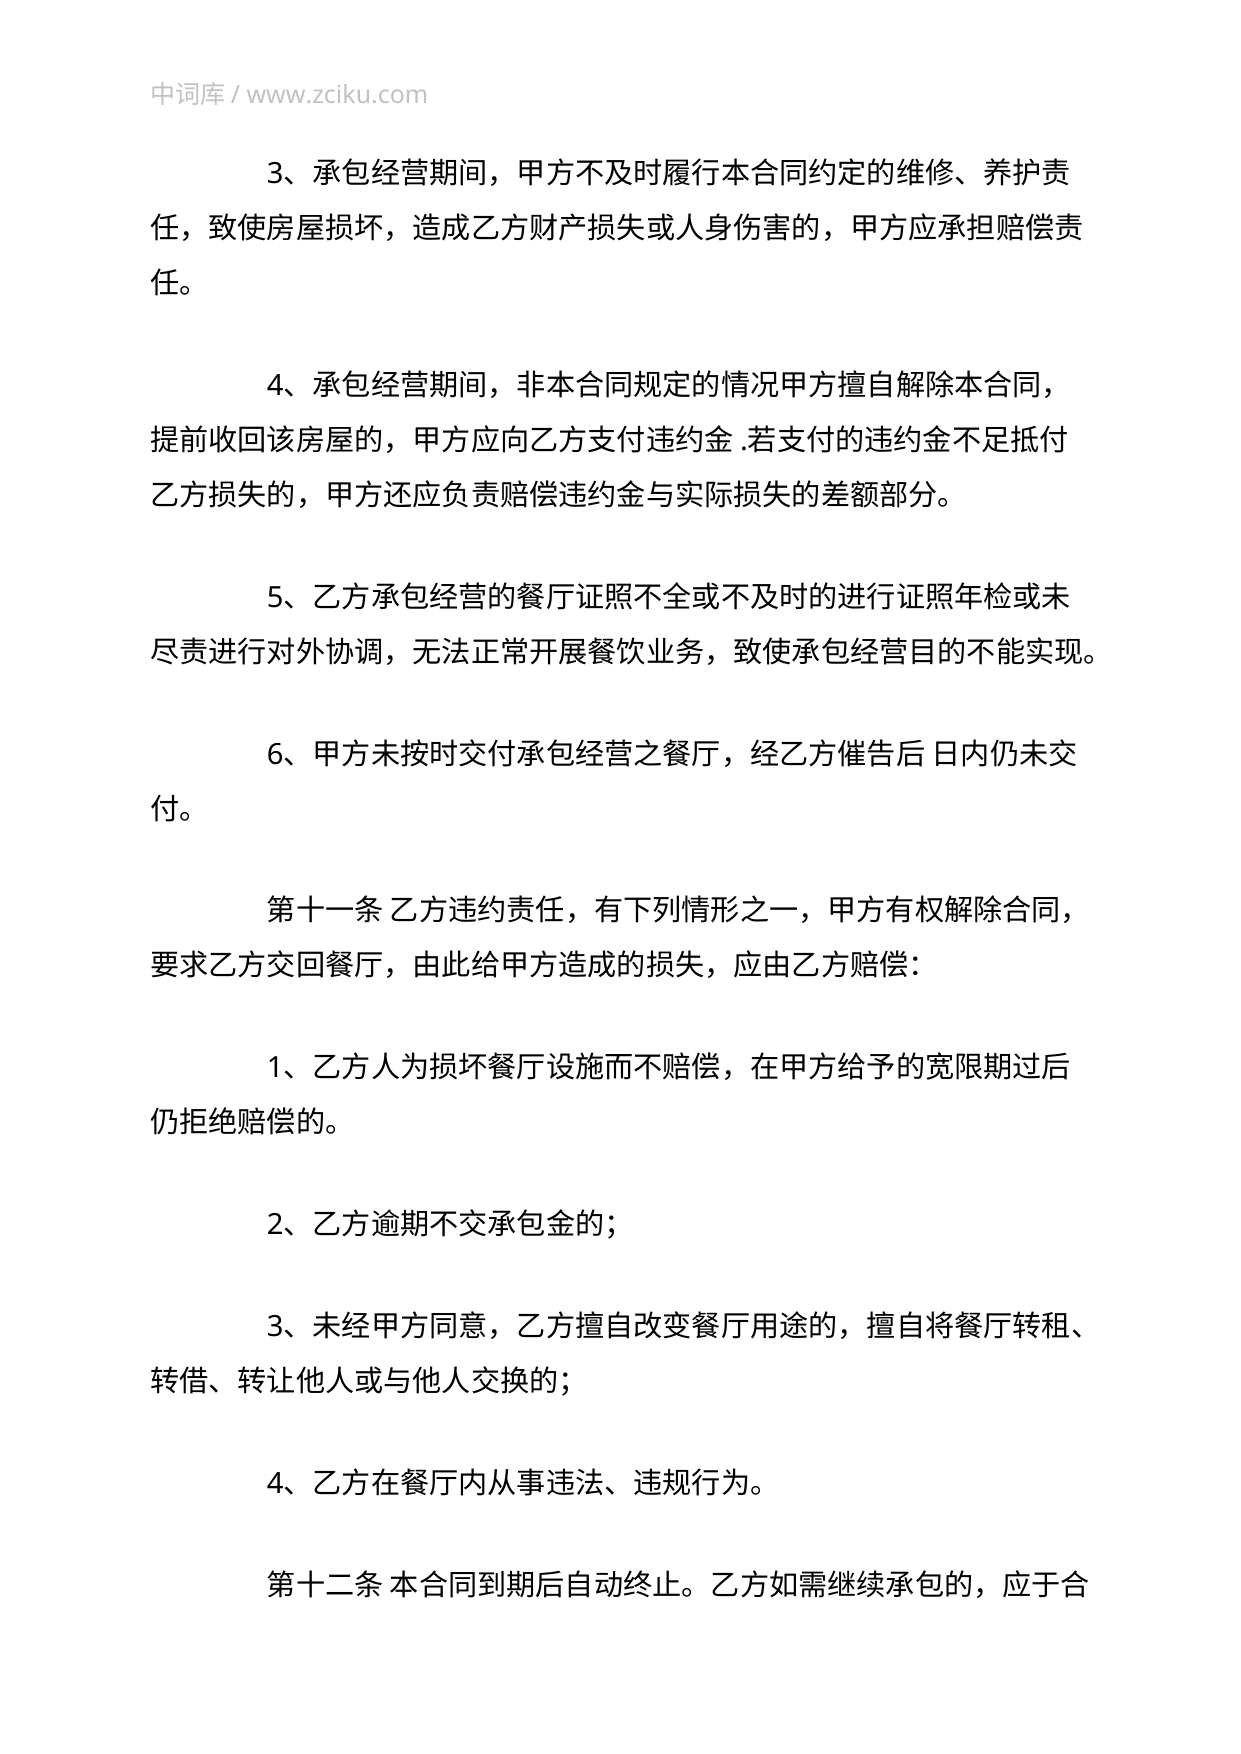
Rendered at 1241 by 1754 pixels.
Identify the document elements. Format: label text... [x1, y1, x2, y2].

text 2、乙方逾期不交承包金的； [150, 1200, 1090, 1243]
text 3、承包经营期间，甲方不及时履行本合同约定的维修、养护责任，致使房屋损坏，造成乙方财产损失或人身伤害的，甲方应承担赔偿责任。 [150, 150, 1090, 302]
text 5、乙方承包经营的餐厅证照不全或不及时的进行证照年检或未尽责进行对外协调，无法正常开展餐饮业务，致使承包经营目的不能实现。 [150, 573, 1090, 671]
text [150, 1561, 1090, 1603]
text 第十一条 乙方违约责任，有下列情形之一，甲方有权解除合同，要求乙方交回餐厅，由此给甲方造成的损失，应由乙方赔偿： [150, 887, 1090, 984]
text 4、承包经营期间，非本合同规定的情况甲方擅自解除本合同，提前收回该房屋的，甲方应向乙方支付违约金 .若支付的违约金不足抵付乙方损失的，甲方还应负责赔偿违约金与实际损失的差额部分。 [150, 362, 1090, 514]
text 6、甲方未按时交付承包经营之餐厅，经乙方催告后 日内仍未交付。 [150, 730, 1090, 827]
text 3、未经甲方同意，乙方擅自改变餐厅用途的，擅自将餐厅转租、转借、转让他人或与他人交换的； [150, 1302, 1090, 1400]
text 4、乙方在餐厅内从事违法、违规行为。 [150, 1459, 1090, 1502]
text 1、乙方人为损坏餐厅设施而不赔偿，在甲方给予的宽限期过后仍拒绝赔偿的。 [150, 1044, 1090, 1141]
